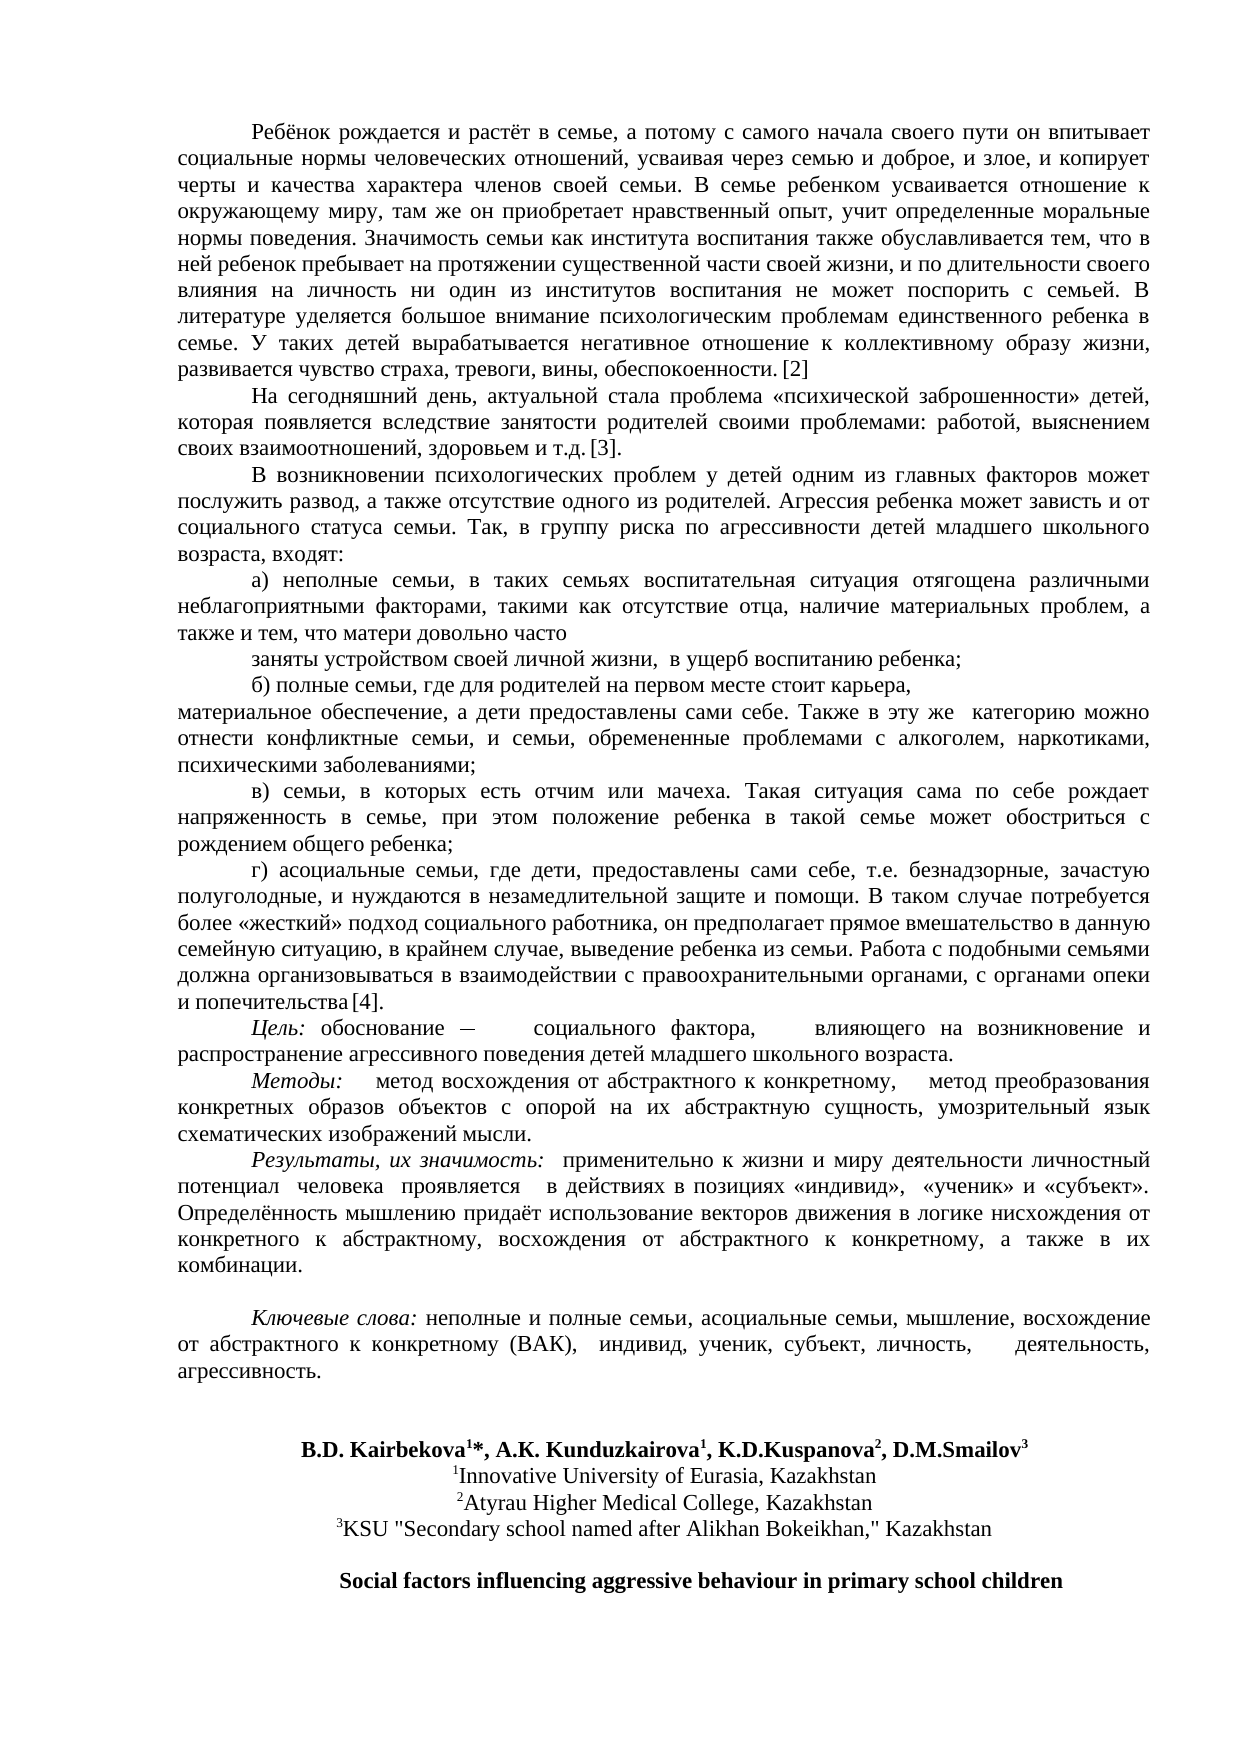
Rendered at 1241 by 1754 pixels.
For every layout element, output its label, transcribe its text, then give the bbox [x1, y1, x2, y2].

text в) семьи, в которых есть отчим или мачеха. Такая ситуация сама по себе рождает напряженность в семье, при этом положение ребенка в такой семье может обостриться с рождением общего ребенка; [177, 777, 1152, 856]
text Social factors influencing aggressive behaviour in primary school children [177, 1568, 1152, 1594]
text Результаты, их значимость: применительно к жизни и миру деятельности личностный потенциал человека проявляется в действиях в позициях «индивид», «ученик» и «субъект». Определённость мышлению придаёт использование векторов движения в логике нисхождения от конкретного к абстрактному, восхождения от абстрактного к конкретному, а также в их комбинации. [177, 1146, 1152, 1278]
text Методы: метод восхождения от абстрактного к конкретному, метод преобразования конкретных образов объектов с опорой на их абстрактную сущность, умозрительный язык схематических изображений мысли. [177, 1067, 1152, 1146]
text 3KSU "Secondary school named after Alikhan Bokeikhan," Kazakhstan [177, 1515, 1152, 1541]
text б) полные семьи, где для родителей на первом месте стоит карьера, [177, 672, 1152, 698]
text Ребёнок рождается и растёт в семье, а потому с самого начала своего пути он впитывает социальные нормы человеческих отношений, усваивая через семью и доброе, и злое, и копирует черты и качества характера членов своей семьи. В семье ребенком усваивается отношение к окружающему миру, там же он приобретает нравственный опыт, учит определенные моральные нормы поведения. Значимость семьи как института воспитания также обуславливается тем, что в ней ребенок пребывает на протяжении существенной части своей жизни, и по длительности своего влияния на личность ни один из институтов воспитания не может поспорить с семьей. В литературе уделяется большое внимание психологическим проблемам единственного ребенка в семье. У таких детей вырабатывается негативное отношение к коллективному образу жизни, развивается чувство страха, тревоги, вины, обеспокоенности. [2] [177, 118, 1152, 382]
text 1Innovative University of Eurasia, Kazakhstan [177, 1462, 1152, 1488]
text В возникновении психологических проблем у детей одним из главных факторов может послужить развод, а также отсутствие одного из родителей. Агрессия ребенка может зависть и от социального статуса семьи. Так, в группу риска по агрессивности детей младшего школьного возраста, входят: [177, 461, 1152, 566]
text заняты устройством своей личной жизни, в ущерб воспитанию ребенка; [177, 645, 1152, 672]
text В.D. Kairbekova1*, А.К. Kunduzkairova1, K.D.Kuspanova2, D.M.Smailov3 [177, 1436, 1152, 1462]
text На сегодняшний день, актуальной стала проблема «психической заброшенности» детей, которая появляется вследствие занятости родителей своими проблемами: работой, выяснением своих взаимоотношений, здоровьем и т.д. [3]. [177, 382, 1152, 461]
text материальное обеспечение, а дети предоставлены сами себе. Также в эту же категорию можно отнести конфликтные семьи, и семьи, обремененные проблемами с алкоголем, наркотиками, психическими заболеваниями; [177, 698, 1152, 777]
text а) неполные семьи, в таких семьях воспитательная ситуация отягощена различными неблагоприятными факторами, такими как отсутствие отца, наличие материальных проблем, а также и тем, что матери довольно часто [177, 566, 1152, 645]
text 2Atyrau Higher Medical College, Kazakhstan [177, 1488, 1152, 1515]
text Ключевые слова: неполные и полные семьи, асоциальные семьи, мышление, восхождение от абстрактного к конкретному (ВАК), индивид, ученик, субъект, личность, деятельность, агрессивность. [177, 1304, 1152, 1383]
text Цель: обоснование социального фактора, влияющего на возникновение и распространение агрессивного поведения детей младшего школьного возраста. [177, 1014, 1152, 1067]
text г) асоциальные семьи, где дети, предоставлены сами себе, т.е. безнадзорные, зачастую полуголодные, и нуждаются в незамедлительной защите и помощи. В таком случае потребуется более «жесткий» подход социального работника, он предполагает прямое вмешательство в данную семейную ситуацию, в крайнем случае, выведение ребенка из семьи. Работа с подобными семьями должна организовываться в взаимодействии с правоохранительными органами, с органами опеки и попечительства [4]. [177, 856, 1152, 1014]
